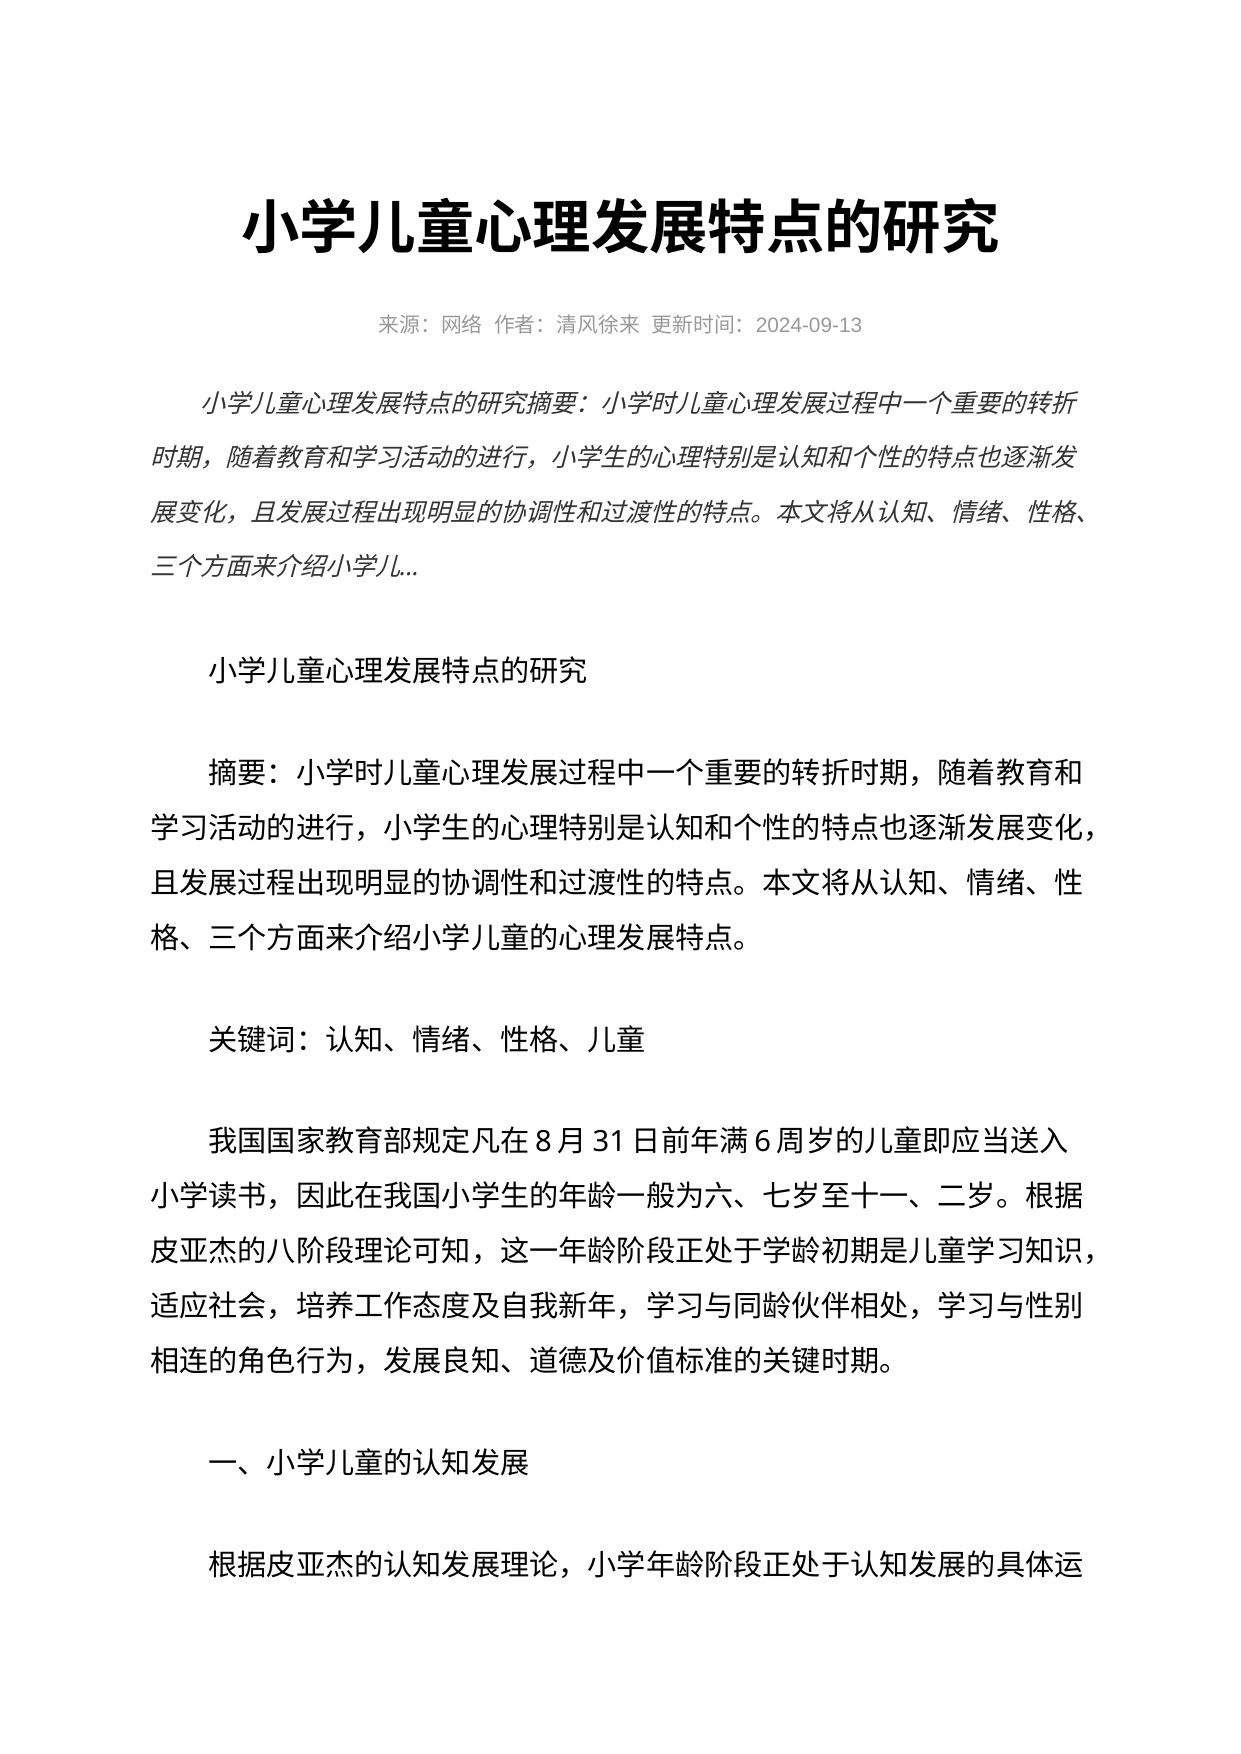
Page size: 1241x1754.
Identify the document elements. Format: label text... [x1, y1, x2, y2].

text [150, 1541, 1090, 1583]
text 小学儿童心理发展特点的研究摘要：小学时儿童心理发展过程中一个重要的转折时期，随着教育和学习活动的进行，小学生的心理特别是认知和个性的特点也逐渐发展变化，且发展过程出现明显的协调性和过渡性的特点。本文将从认知、情绪、性格、三个方面来介绍小学儿... [150, 383, 1090, 583]
text 关键词：认知、情绪、性格、儿童 [150, 1016, 1090, 1058]
subtitle 小学儿童心理发展特点的研究 [150, 181, 1090, 266]
text 我国国家教育部规定凡在8月31日前年满6周岁的儿童即应当送入小学读书，因此在我国小学生的年龄一般为六、七岁至十一、二岁。根据皮亚杰的八阶段理论可知，这一年龄阶段正处于学龄初期是儿童学习知识，适应社会，培养工作态度及自我新年，学习与同龄伙伴相处，学习与性别相连的角色行为，发展良知、道德及价值标准的关键时期。 [150, 1118, 1090, 1380]
text 小学儿童心理发展特点的研究 [150, 648, 1090, 690]
text 摘要：小学时儿童心理发展过程中一个重要的转折时期，随着教育和学习活动的进行，小学生的心理特别是认知和个性的特点也逐渐发展变化，且发展过程出现明显的协调性和过渡性的特点。本文将从认知、情绪、性格、三个方面来介绍小学儿童的心理发展特点。 [150, 749, 1090, 957]
text 来源：网络 作者：清风徐来 更新时间：2024-09-13 [150, 313, 1090, 337]
text 一、小学儿童的认知发展 [150, 1439, 1090, 1482]
